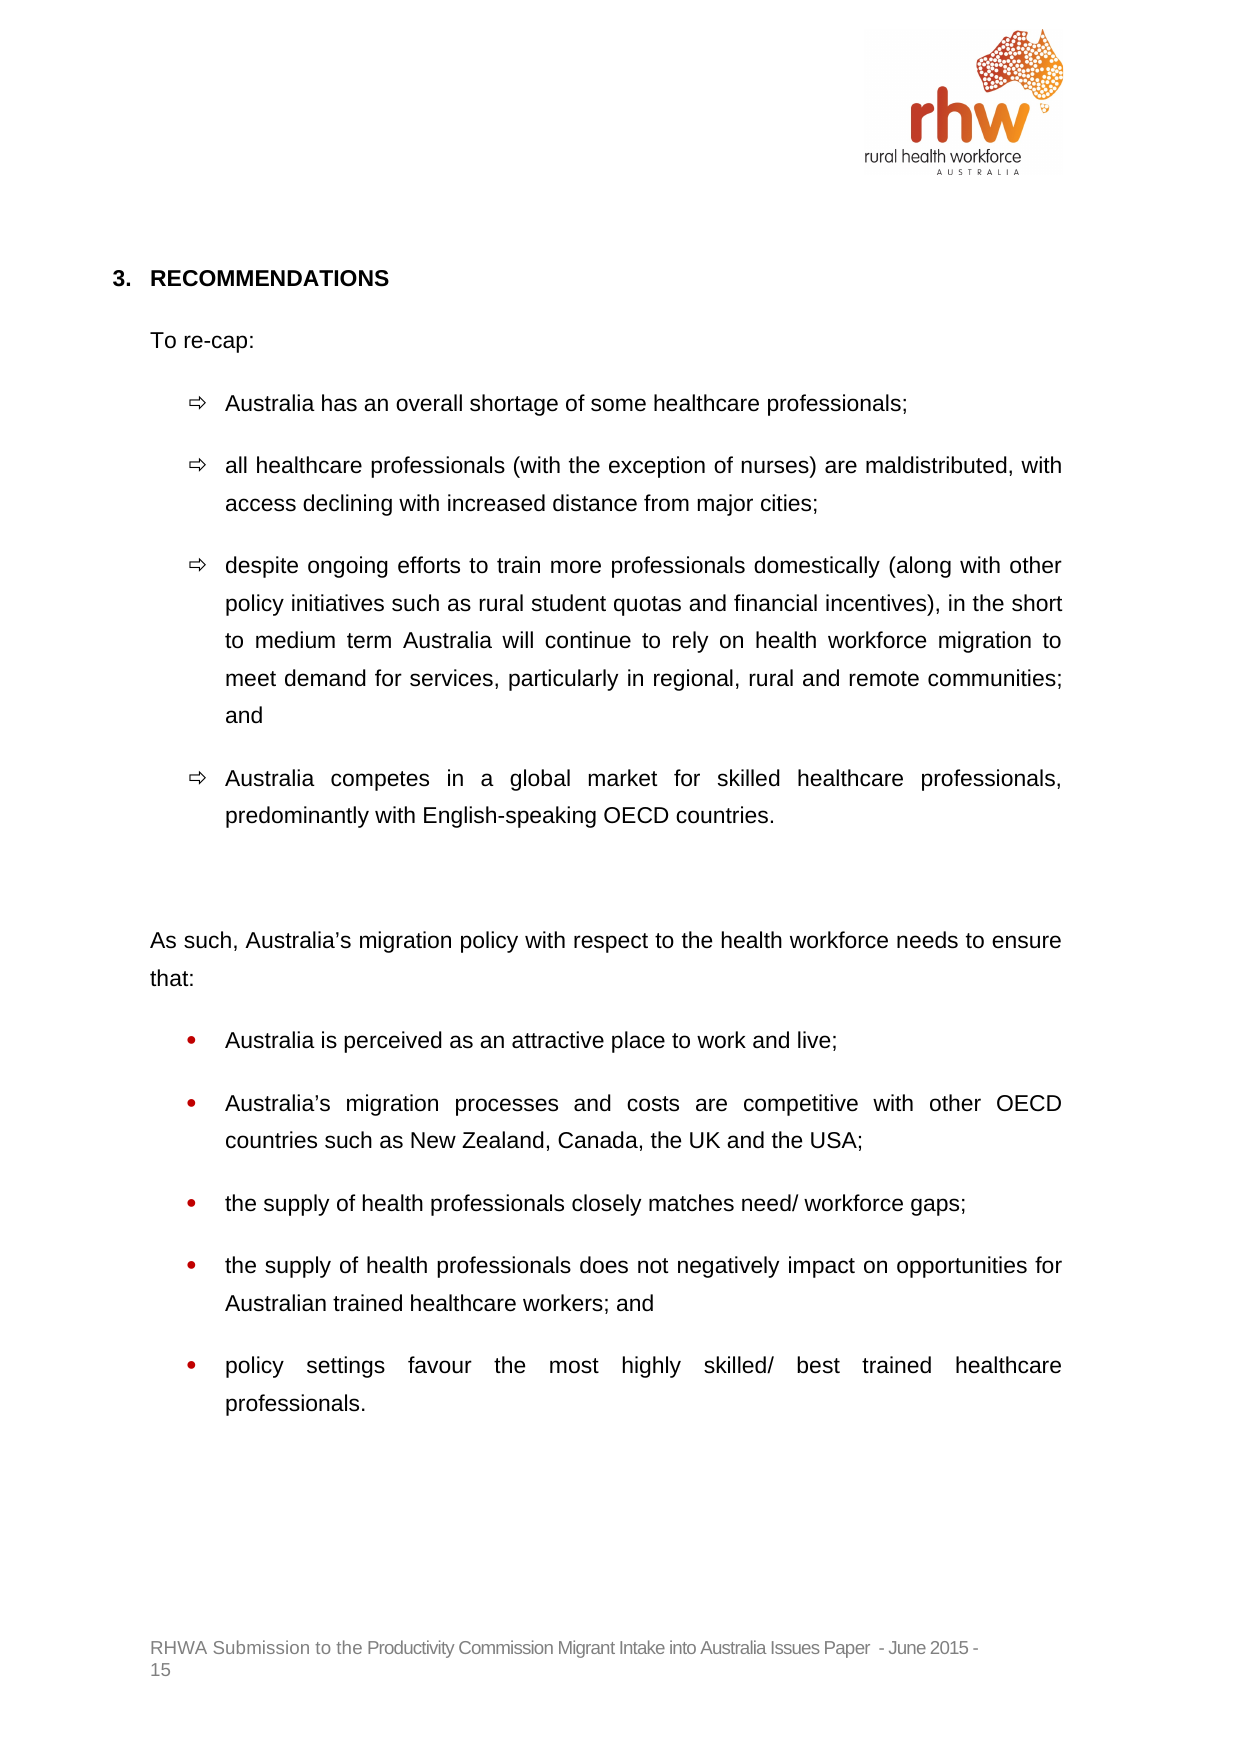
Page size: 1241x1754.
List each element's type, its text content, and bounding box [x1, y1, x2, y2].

list the supply of health professionals does not negatively impact on opportunities for Australian trained healthcare workers; and [187, 1243, 1063, 1318]
list Australia’s migration processes and costs are competitive with other OECD countries such as New Zealand, Canada, the UK and the USA; [187, 1081, 1063, 1156]
list As such, Australia’s migration policy with respect to the health workforce needs to ensure that: [150, 918, 1063, 993]
list all healthcare professionals (with the exception of nurses) are maldistributed, with access declining with increased distance from major cities; [187, 443, 1063, 518]
list policy settings favour the most highly skilled/ best trained healthcare professionals. [187, 1343, 1063, 1418]
picture [864, 29, 1064, 175]
subtitle RECommendations [112, 256, 1063, 293]
list Australia is perceived as an attractive place to work and live; [187, 1018, 1063, 1056]
list Australia has an overall shortage of some healthcare professionals; [187, 381, 1063, 418]
text To re-cap: [150, 318, 1063, 356]
list the supply of health professionals closely matches need/ workforce gaps; [187, 1181, 1063, 1218]
list despite ongoing efforts to train more professionals domestically (along with other policy initiatives such as rural student quotas and financial incentives), in the short to medium term Australia will continue to rely on health workforce migration to meet demand for services, particularly in regional, rural and remote communities; and [187, 543, 1063, 731]
list Australia competes in a global market for skilled healthcare professionals, predominantly with English-speaking OECD countries. [187, 756, 1063, 831]
